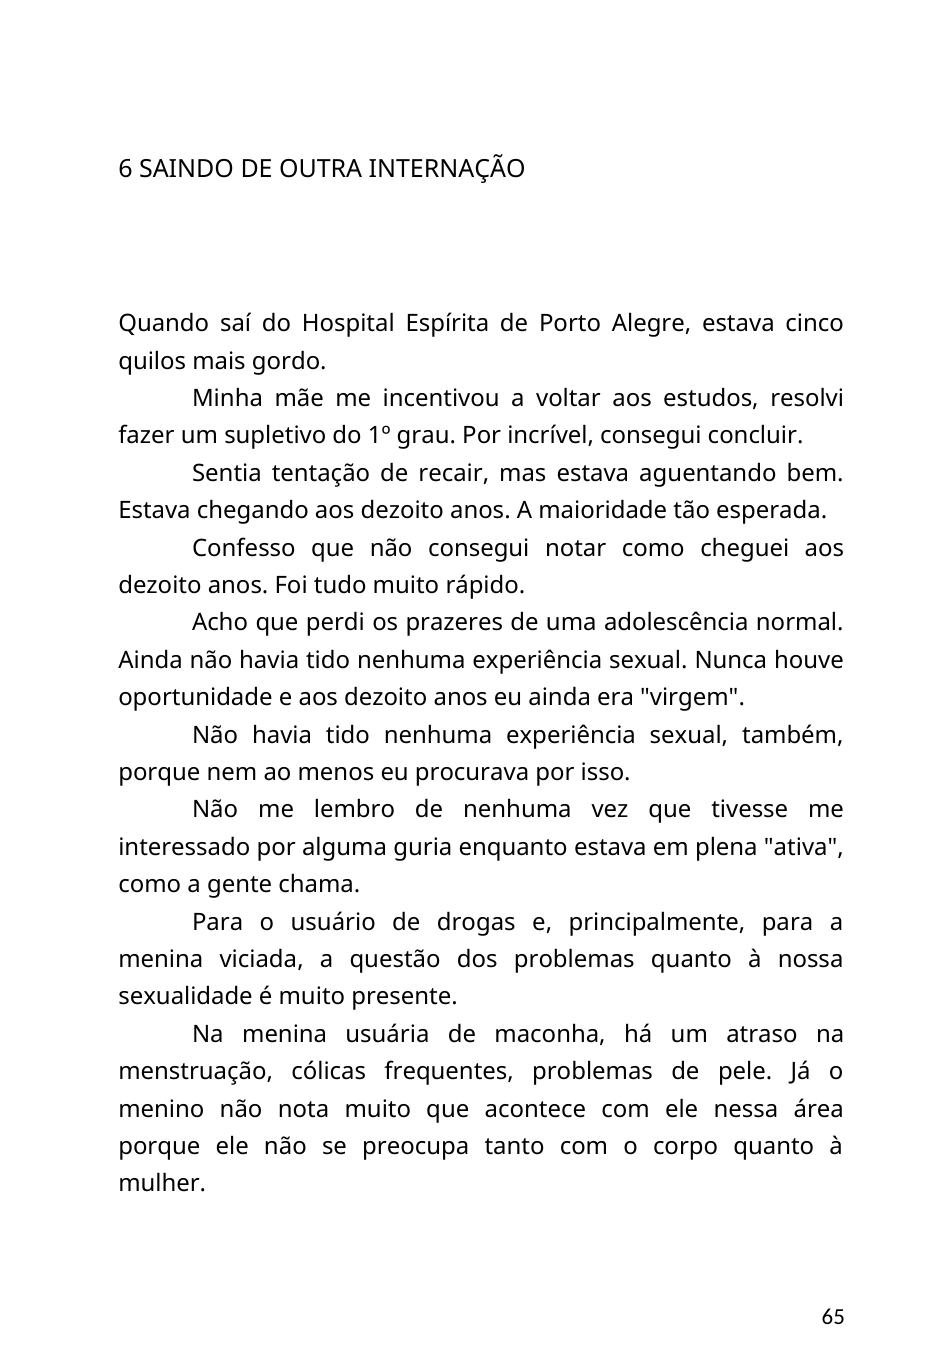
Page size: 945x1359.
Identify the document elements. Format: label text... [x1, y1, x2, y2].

text Quando saí do Hospital Espírita de Porto Alegre, estava cinco quilos mais gordo. [118, 306, 844, 376]
text Para o usuário de drogas e, principalmente, para a menina viciada, a questão dos problemas quanto à nossa sexualidade é muito presente. [118, 904, 844, 1012]
subtitle 6 SAINDO DE OUTRA INTERNAÇÃO [118, 150, 844, 184]
text Sentia tentação de recair, mas estava aguentando bem. Estava chegando aos dezoito anos. A maioridade tão esperada. [118, 456, 844, 526]
text Na menina usuária de maconha, há um atraso na menstruação, cólicas frequentes, problemas de pele. Já o menino não nota muito que acontece com ele nessa área porque ele não se preocupa tanto com o corpo quanto à mulher. [118, 1017, 844, 1199]
text Minha mãe me incentivou a voltar aos estudos, resolvi fazer um supletivo do 1º grau. Por incrível, consegui concluir. [118, 381, 844, 451]
text Não havia tido nenhuma experiência sexual, também, porque nem ao menos eu procurava por isso. [118, 717, 844, 787]
text Acho que perdi os prazeres de uma adolescência normal. Ainda não havia tido nenhuma experiência sexual. Nunca houve oportunidade e aos dezoito anos eu ainda era "virgem". [118, 605, 844, 713]
text Não me lembro de nenhuma vez que tivesse me interessado por alguma guria enquanto estava em plena "ativa", como a gente chama. [118, 792, 844, 899]
text Confesso que não consegui notar como cheguei aos dezoito anos. Foi tudo muito rápido. [118, 530, 844, 600]
